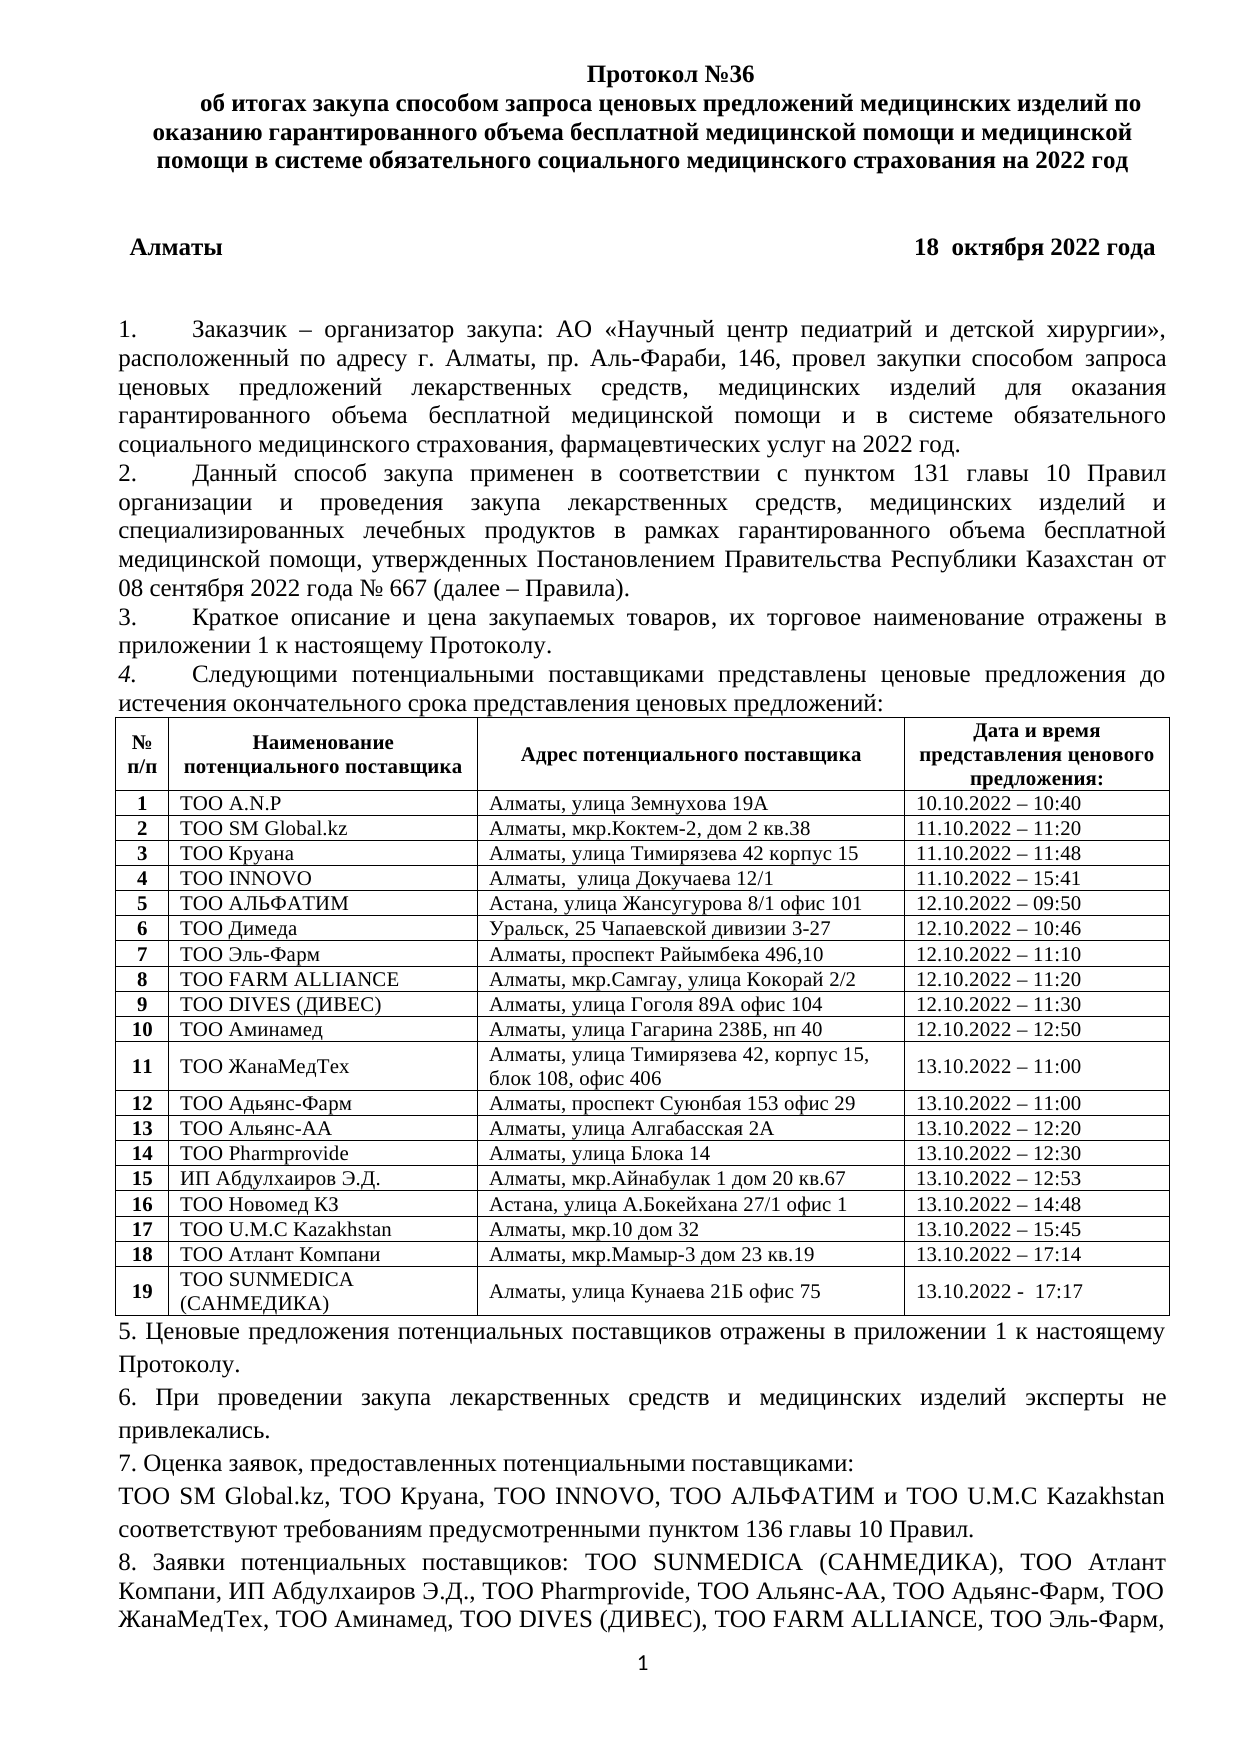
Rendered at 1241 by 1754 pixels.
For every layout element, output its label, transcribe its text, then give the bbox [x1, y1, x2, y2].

table_cell Алматы, улица Блока 14 [478, 1141, 904, 1165]
table_cell 5 [116, 891, 168, 915]
table_cell Астана, улица Жансугурова 8/1 офис 101 [478, 891, 904, 915]
table_cell 12.10.2022 – 11:20 [905, 967, 1169, 991]
text 5. Ценовые предложения потенциальных поставщиков отражены в приложении 1 к настоящему Протоколу. [118, 1316, 1167, 1378]
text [118, 1547, 1167, 1633]
table_cell ТОО INNOVO [169, 866, 477, 890]
table_cell 18 [116, 1242, 168, 1266]
table_cell 13.10.2022 – 14:48 [905, 1191, 1169, 1216]
table_cell 13.10.2022 – 12:53 [905, 1166, 1169, 1190]
text Протокол №36 [118, 59, 1167, 88]
table_cell ТОО Димеда [169, 916, 477, 940]
text 7. Оценка заявок, предоставленных потенциальными поставщиками: [118, 1448, 1167, 1477]
text об итогах закупа способом запроса ценовых предложений медицинских изделий по оказанию гарантированного объема бесплатной медицинской помощи и медицинской помощи в системе обязательного социального медицинского страхования на 2022 год [118, 88, 1167, 174]
table_cell ТОО SM Global.kz [169, 816, 477, 840]
table_cell 1 [116, 791, 168, 815]
table_cell Алматы, улица Алгабасская 2А [478, 1116, 904, 1140]
table_header октября 2022 года [642, 232, 1167, 289]
table_header Адрес потенциального поставщика [478, 718, 904, 790]
list Следующими потенциальными поставщиками представлены ценовые предложения до истечения окончательного срока представления ценовых предложений: [118, 659, 1167, 717]
list Краткое описание и цена закупаемых товаров, их торговое наименование отражены в приложении 1 к настоящему Протоколу. [118, 602, 1167, 659]
table_header Наименование потенциального поставщика [169, 718, 477, 790]
table_cell 10.10.2022 – 10:40 [905, 791, 1169, 815]
table_cell ИП Абдулхаиров Э.Д. [169, 1166, 477, 1190]
table_cell ТОО A.N.P [169, 791, 477, 815]
list Заказчик – организатор закупа: АО «Научный центр педиатрий и детской хирургии», расположенный по адресу г. Алматы, пр. Аль-Фараби, 146, провел закупки способом запроса ценовых предложений лекарственных средств, медицинских изделий для оказания гарантированного объема бесплатной медицинской помощи и в системе обязательного социального медицинского страхования, фармацевтических услуг на 2022 год. [118, 314, 1167, 458]
table_cell Алматы, улица Докучаева 12/1 [478, 866, 904, 890]
table_cell 11.10.2022 – 11:48 [905, 841, 1169, 865]
table_cell 13.10.2022 – 12:20 [905, 1116, 1169, 1140]
table_cell Алматы, улица Кунаева 21Б офис 75 [478, 1267, 904, 1315]
table_cell Алматы, мкр.Коктем-2, дом 2 кв.38 [478, 816, 904, 840]
table_cell 11.10.2022 – 11:20 [905, 816, 1169, 840]
table_cell 3 [116, 841, 168, 865]
table_cell Алматы, проспект Суюнбая 153 офис 29 [478, 1091, 904, 1115]
table_cell 7 [116, 941, 168, 966]
list Данный способ закупа применен в соответствии с пунктом 131 главы 10 Правил организации и проведения закупа лекарственных средств, медицинских изделий и специализированных лечебных продуктов в рамках гарантированного объема бесплатной медицинской помощи, утвержденных Постановлением Правительства Республики Казахстан от 08 сентября 2022 года № 667 (далее – Правила). [118, 458, 1167, 602]
table_cell ТОО Атлант Компани [169, 1242, 477, 1266]
table_cell 8 [116, 967, 168, 991]
text 6. При проведении закупа лекарственных средств и медицинских изделий эксперты не привлекались. [118, 1382, 1167, 1444]
table_cell Алматы, мкр.Самгау, улица Кокорай 2/2 [478, 967, 904, 991]
table_cell 12.10.2022 – 11:10 [905, 941, 1169, 966]
table_cell Алматы, мкр.Айнабулак 1 дом 20 кв.67 [478, 1166, 904, 1190]
table_cell 12.10.2022 – 10:46 [905, 916, 1169, 940]
table_cell ТОО FARM ALLIANCE [169, 967, 477, 991]
table_header Дата и время представления ценового предложения: [905, 718, 1169, 790]
table_cell 16 [116, 1191, 168, 1216]
table_cell 6 [116, 916, 168, 940]
table_cell ТОО U.M.C Kazakhstan [169, 1217, 477, 1241]
table_cell Алматы, проспект Райымбека 496,10 [478, 941, 904, 966]
table_header Алматы [118, 232, 642, 289]
table_cell 11.10.2022 – 15:41 [905, 866, 1169, 890]
table_cell ТОО Аминамед [169, 1017, 477, 1041]
table_cell ТОО АЛЬФАТИМ [169, 891, 477, 915]
table_cell 11 [116, 1042, 168, 1090]
table_cell 13 [116, 1116, 168, 1140]
table_cell ТОО Адьянс-Фарм [169, 1091, 477, 1115]
table_cell 19 [116, 1267, 168, 1315]
table_cell 10 [116, 1017, 168, 1041]
table_cell 12 [116, 1091, 168, 1115]
table_cell Алматы, улица Тимирязева 42 корпус 15 [478, 841, 904, 865]
table_cell ТОО Круана [169, 841, 477, 865]
table_cell 12.10.2022 – 09:50 [905, 891, 1169, 915]
table_header № п/п [116, 718, 168, 790]
table_cell 14 [116, 1141, 168, 1165]
table_cell Алматы, улица Земнухова 19А [478, 791, 904, 815]
text ТОО SM Global.kz, ТОО Круана, ТОО INNOVO, ТОО АЛЬФАТИМ и ТОО U.M.C Kazakhstan соответствуют требованиям предусмотренными пунктом 136 главы 10 Правил. [118, 1481, 1167, 1543]
table_cell ТОО SUNMEDICA (САНМЕДИКА) [169, 1267, 477, 1315]
table_cell 4 [116, 866, 168, 890]
table_cell Алматы, мкр.Мамыр-3 дом 23 кв.19 [478, 1242, 904, 1266]
table_cell 13.10.2022 – 11:00 [905, 1091, 1169, 1115]
table_cell ТОО Эль-Фарм [169, 941, 477, 966]
table_cell 17 [116, 1217, 168, 1241]
table_cell 15 [116, 1166, 168, 1190]
table_cell 13.10.2022 – 12:30 [905, 1141, 1169, 1165]
table_cell 13.10.2022 – 17:14 [905, 1242, 1169, 1266]
table_cell 2 [116, 816, 168, 840]
table_cell Алматы, мкр.10 дом 32 [478, 1217, 904, 1241]
table_cell Астана, улица А.Бокейхана 27/1 офис 1 [478, 1191, 904, 1216]
table_cell 13.10.2022 – 11:00 [905, 1042, 1169, 1090]
table_cell ТОО Pharmprovide [169, 1141, 477, 1165]
table_cell 13.10.2022 – 15:45 [905, 1217, 1169, 1241]
table_cell ТОО Новомед КЗ [169, 1191, 477, 1216]
table_cell ТОО DIVES (ДИВЕС) [169, 992, 477, 1016]
table_cell Алматы, улица Тимирязева 42, корпус 15, блок 108, офис 406 [478, 1042, 904, 1090]
table_cell ТОО ЖанаМедТех [169, 1042, 477, 1090]
table_cell Алматы, улица Гагарина 238Б, нп 40 [478, 1017, 904, 1041]
table_cell 9 [116, 992, 168, 1016]
table_cell Алматы, улица Гоголя 89А офис 104 [478, 992, 904, 1016]
table_cell 13.10.2022 - 17:17 [905, 1267, 1169, 1315]
table_cell 12.10.2022 – 11:30 [905, 992, 1169, 1016]
table_cell Уральск, 25 Чапаевской дивизии 3-27 [478, 916, 904, 940]
table_cell ТОО Альянс-АА [169, 1116, 477, 1140]
table_cell 12.10.2022 – 12:50 [905, 1017, 1169, 1041]
